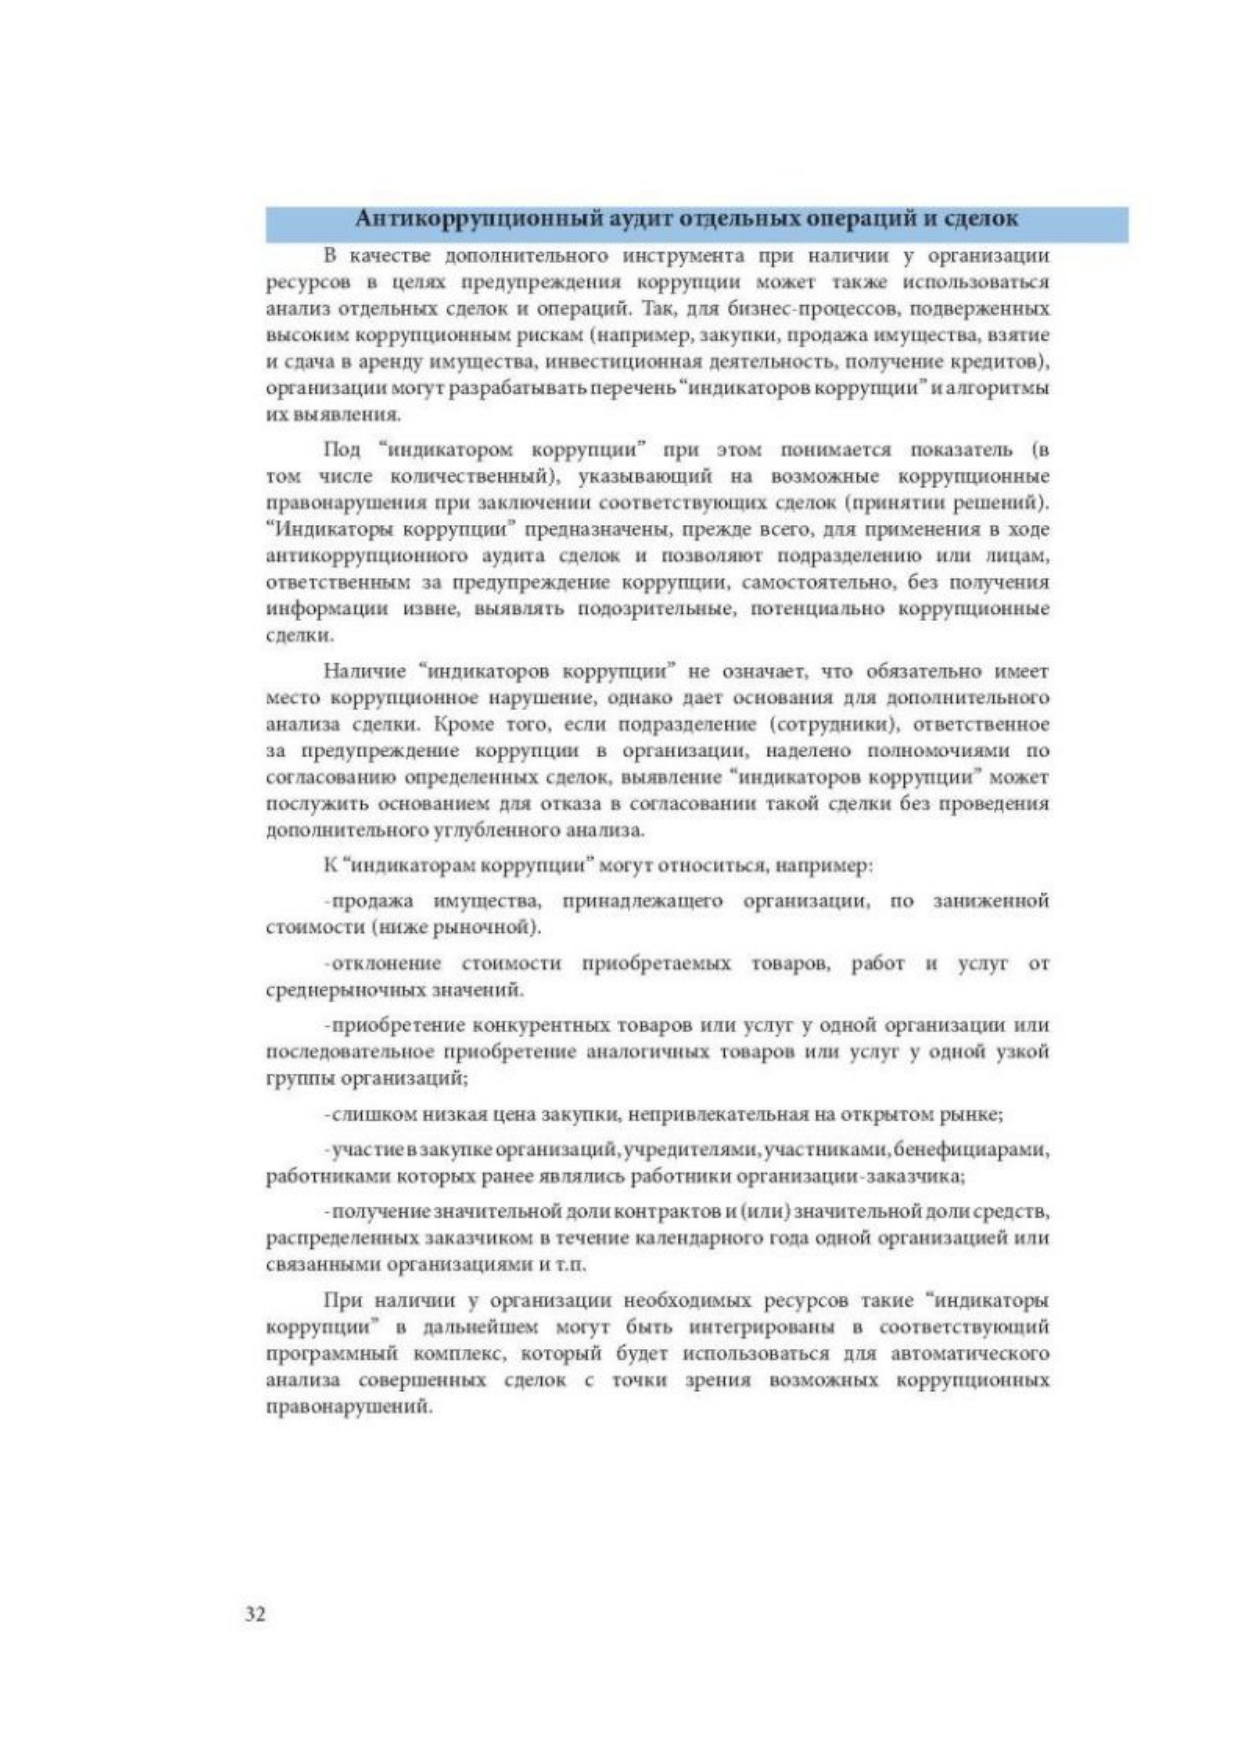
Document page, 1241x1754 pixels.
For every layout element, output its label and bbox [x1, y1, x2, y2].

picture [178, 119, 1152, 1636]
